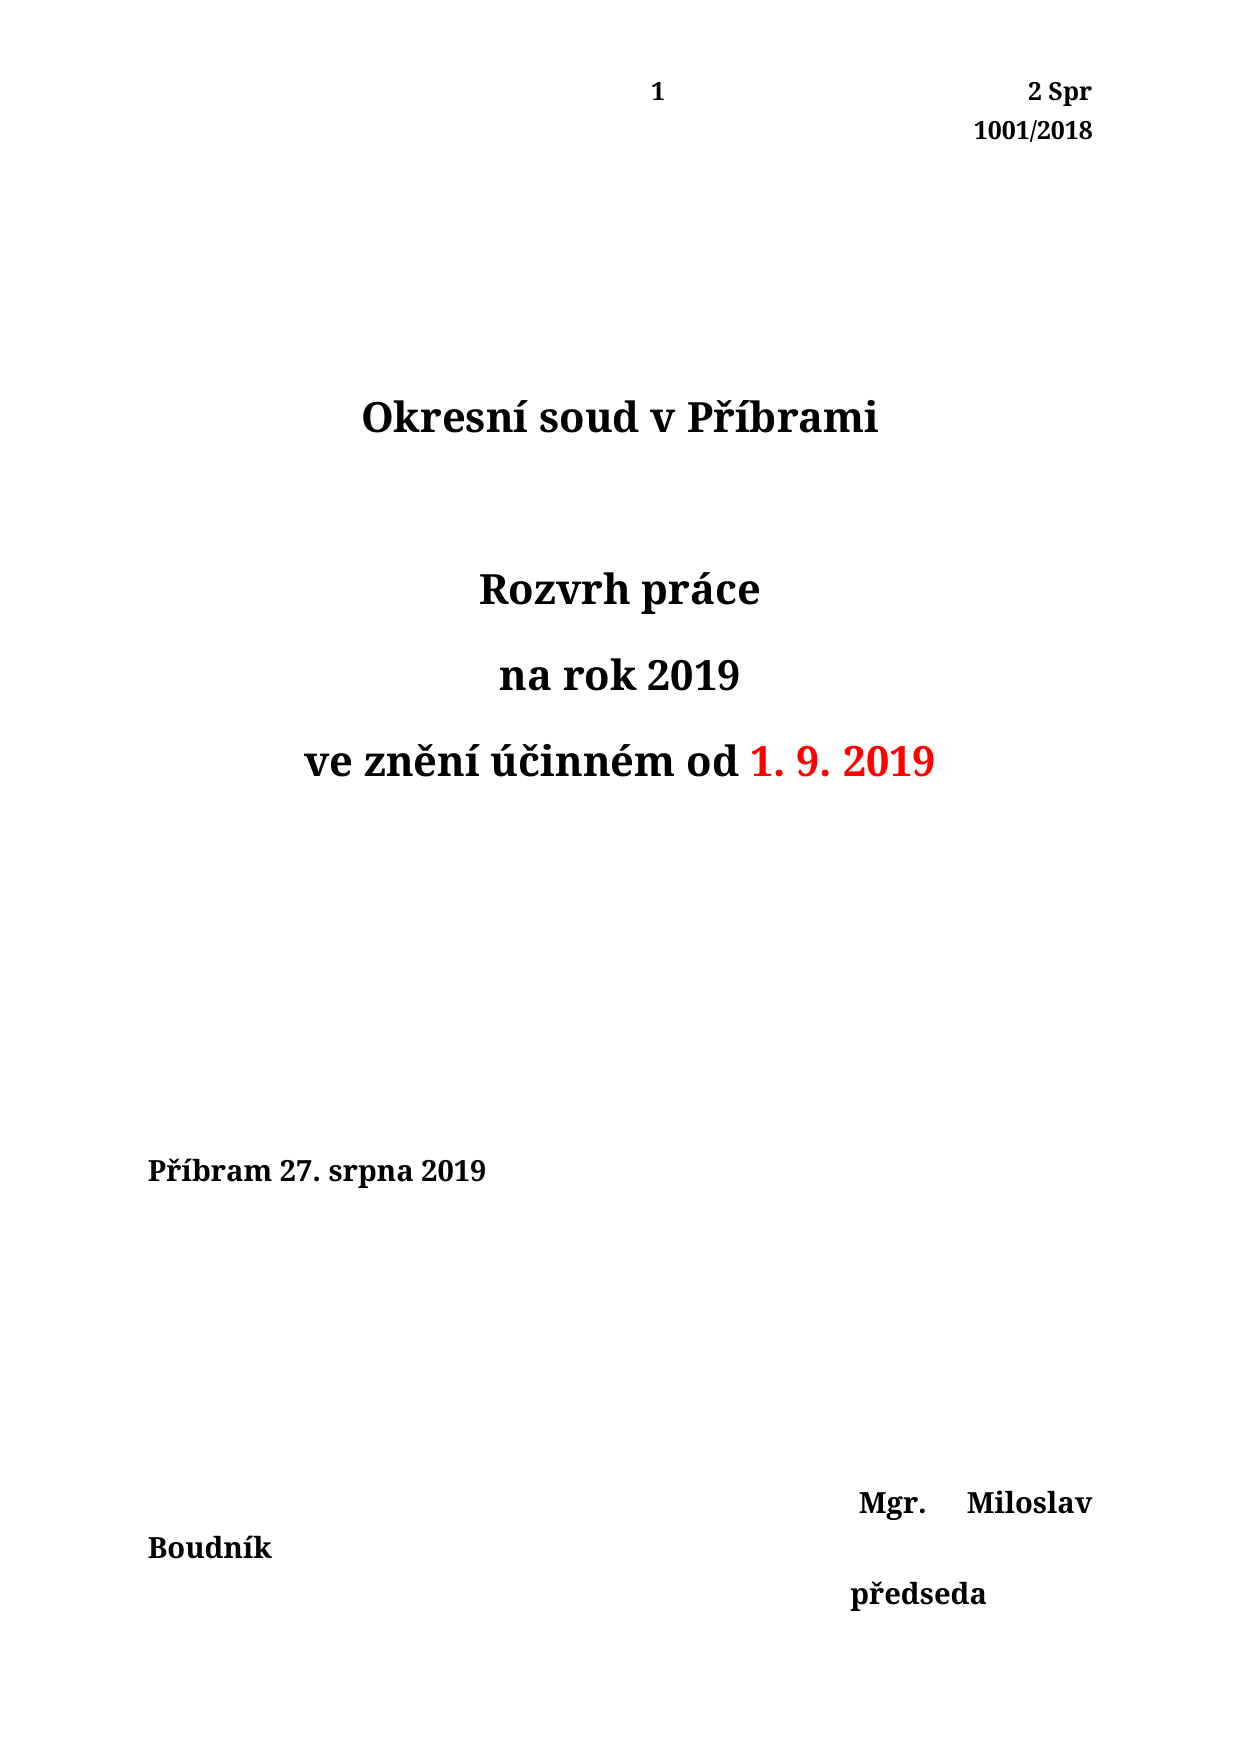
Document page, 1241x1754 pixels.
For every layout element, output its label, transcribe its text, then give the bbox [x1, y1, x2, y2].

text Rozvrh práce [148, 559, 1093, 616]
text předseda [148, 1573, 1093, 1613]
text Mgr. Miloslav Boudník [148, 1482, 1093, 1567]
text ve znění účinném od 1. 9. 2019 [148, 732, 1093, 788]
text na rok 2019 [148, 646, 1093, 702]
text Okresní soud v Příbrami [148, 387, 1093, 444]
text Příbram 27. srpna 2019 [148, 1150, 1093, 1189]
